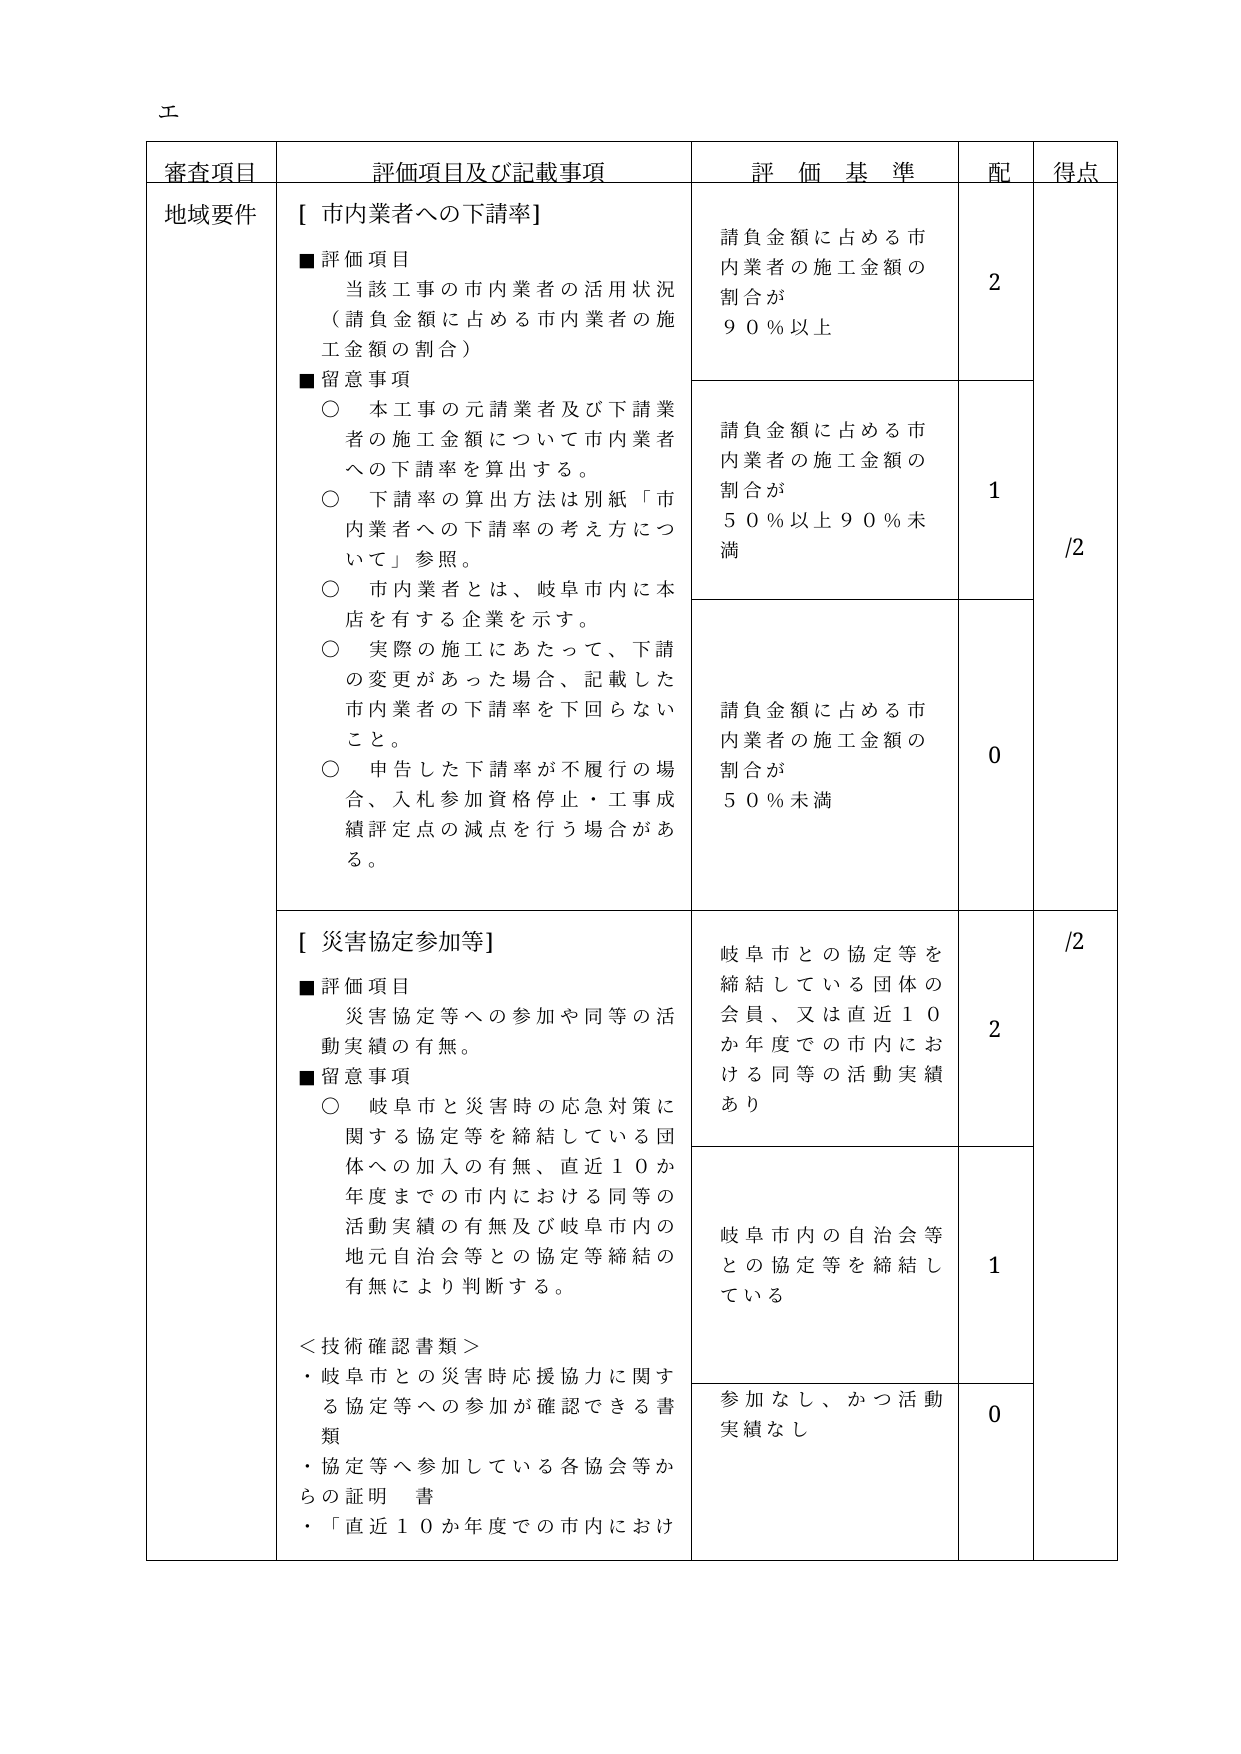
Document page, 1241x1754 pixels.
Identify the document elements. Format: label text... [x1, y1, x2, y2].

table_cell 岐阜市内の自治会等との協定等を締結している [692, 1147, 958, 1382]
text エ [157, 81, 1095, 141]
table_cell [市内業者への下請率] ■ 評価項目 当該工事の市内業者の活用状況（請負金額に占める市内業者の施工金額の割合） ■ 留意事項 〇 本工事の元請業者及び下請業者の施工金額について市内業者への下請率を算出する。 〇 下請率の算出方法は別紙「市内業者への下請率の考え方について」参照。 〇 市内業者とは、岐阜市内に本店を有する企業を示す。 〇 実際の施工にあたって、下請の変更があった場合、記載した市内業者の下請率を下回らないこと。 〇 申告した下請率が不履行の場合、入札参加資格停止・工事成績評定点の減点を行う場合がある。 ＜技術確認書類＞ ・様式第８号の該当する項目に〇をつけること。割合は、請負予定金額に占める市内業者の施工予定金額の割合とする。 [277, 183, 691, 910]
table_header 配点 [959, 142, 1033, 182]
table_cell 2 [959, 183, 1033, 379]
table_cell /2 [1034, 911, 1117, 1559]
table_cell 0 [959, 1384, 1033, 1559]
table_cell 請負金額に占める市内業者の施工金額の割合が ５０％以上９０％未満 [692, 381, 958, 599]
table_cell 請負金額に占める市内業者の施工金額の割合が ９０％以上 [692, 183, 958, 379]
table_header 得点 [1034, 142, 1117, 182]
table_header 審査項目 [147, 142, 276, 182]
table_cell 請負金額に占める市内業者の施工金額の割合が ５０％未満 [692, 600, 958, 910]
table_cell 地域要件 [147, 183, 276, 1559]
table_cell /2 [1034, 183, 1117, 910]
table_cell 0 [959, 600, 1033, 910]
table_cell 参加なし、かつ活動実績なし [692, 1384, 958, 1559]
table_header 評 価 基 準 [692, 142, 958, 182]
table_cell [災害協定参加等] ■ 評価項目 災害協定等への参加や同等の活動実績の有無。 ■ 留意事項 〇 岐阜市と災害時の応急対策に関する協定等を締結している団体への加入の有無、直近１０か年度までの市内における同等の活動実績の有無及び岐阜市内の地元自治会等との協定等締結の有無により判断する。 ＜技術確認書類＞ ・岐阜市との災害時応援協力に関する協定等への参加が確認できる書類 ・協定等へ参加している各協会等からの証明 書 ・「直近１０か年度での市内における同等の活動実績」の場合、その活動内容が確認できる書類 ・岐阜市内の自治会等との協定書等の写し [277, 911, 691, 1559]
table_cell 1 [959, 1147, 1033, 1382]
table_header 評価項目及び記載事項 [277, 142, 691, 182]
table_cell 岐阜市との協定等を締結している団体の会員、又は直近１０か年度での市内における同等の活動実績あり [692, 911, 958, 1146]
table_cell 2 [959, 911, 1033, 1146]
table_cell 1 [959, 381, 1033, 599]
